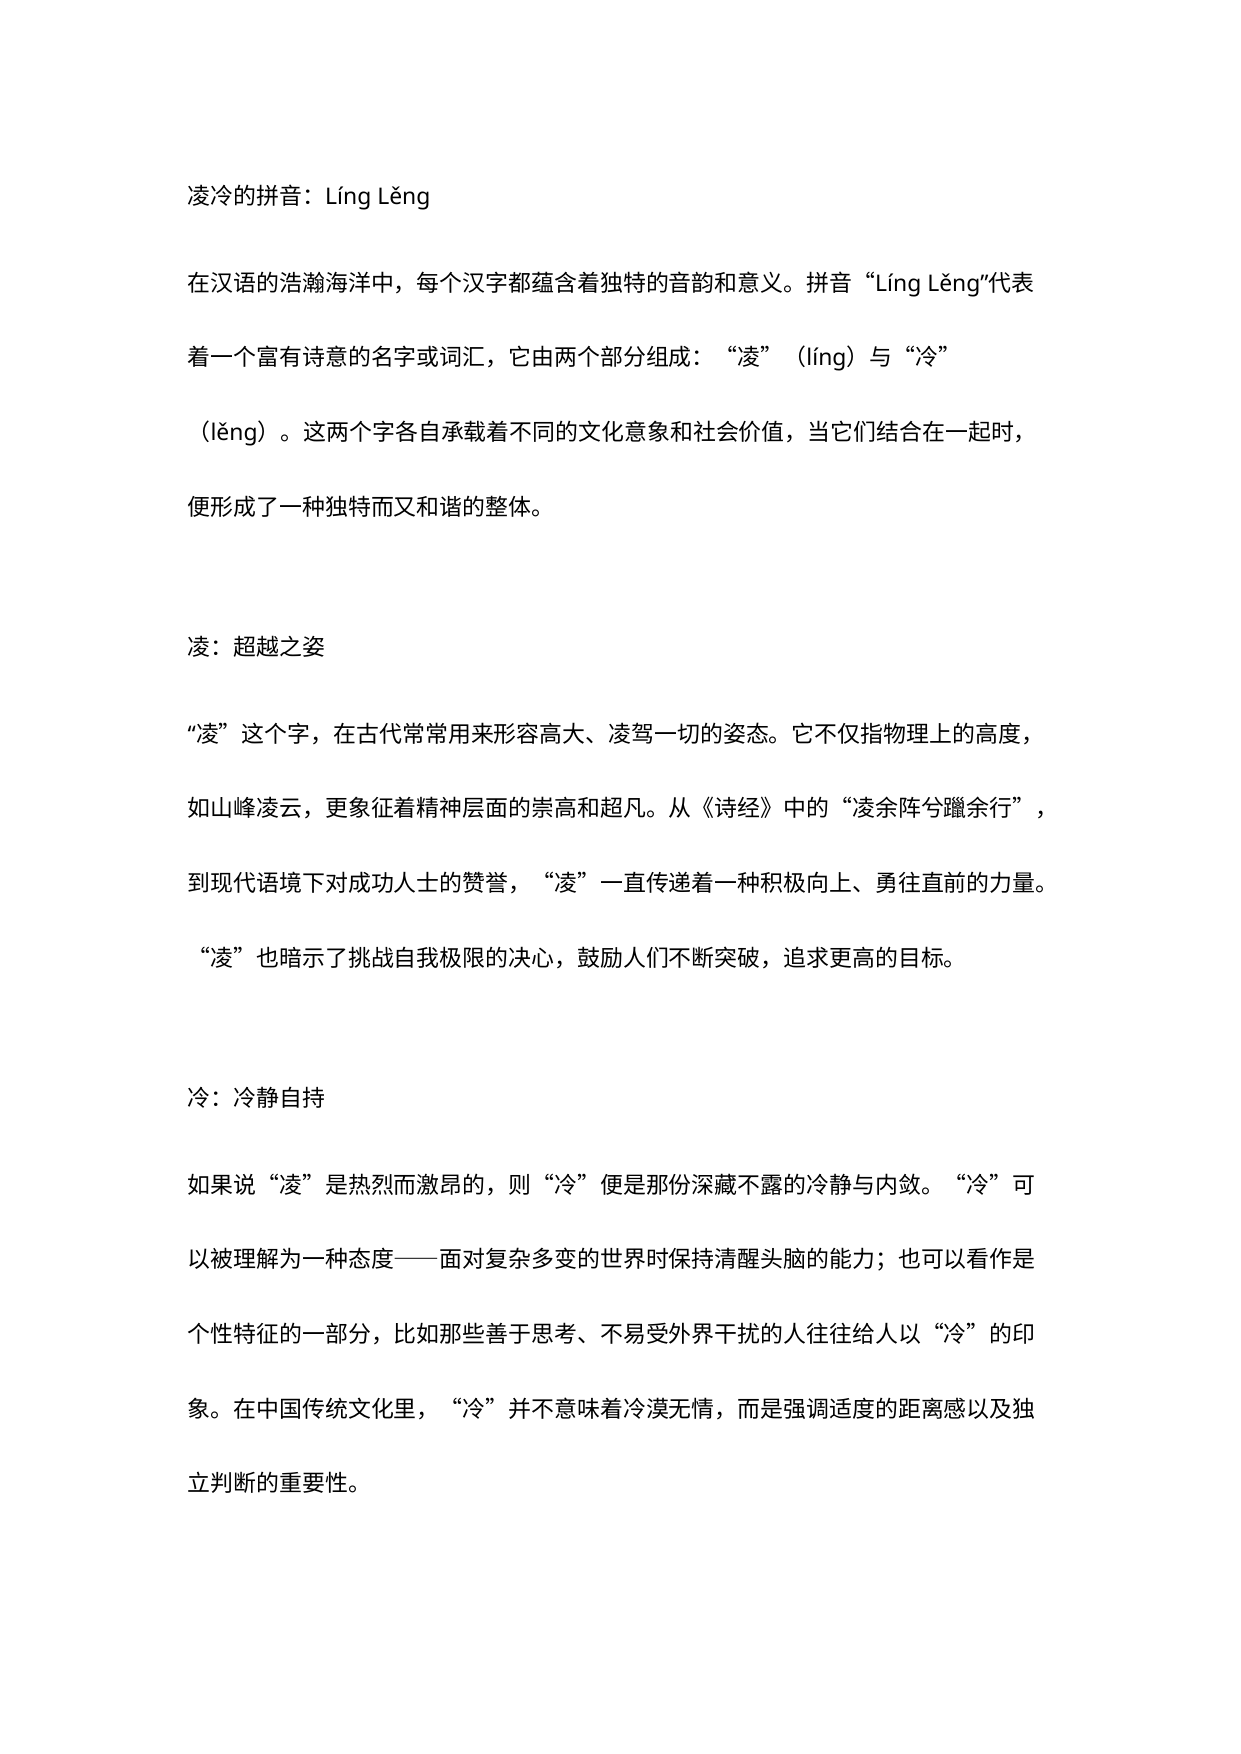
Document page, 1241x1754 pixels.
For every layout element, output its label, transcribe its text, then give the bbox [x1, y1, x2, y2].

text 凌冷的拼音：Líng Lěng [187, 162, 1053, 227]
text 在汉语的浩瀚海洋中，每个汉字都蕴含着独特的音韵和意义。拼音“Líng Lěng”代表着一个富有诗意的名字或词汇，它由两个部分组成：“凌”（líng）与“冷”（lěng）。这两个字各自承载着不同的文化意象和社会价值，当它们结合在一起时，便形成了一种独特而又和谐的整体。 [187, 249, 1053, 538]
text 凌：超越之姿 [187, 613, 1053, 678]
text 如果说“凌”是热烈而激昂的，则“冷”便是那份深藏不露的冷静与内敛。“冷”可以被理解为一种态度——面对复杂多变的世界时保持清醒头脑的能力；也可以看作是个性特征的一部分，比如那些善于思考、不易受外界干扰的人往往给人以“冷”的印象。在中国传统文化里，“冷”并不意味着冷漠无情，而是强调适度的距离感以及独立判断的重要性。 [187, 1151, 1053, 1514]
text 冷：冷静自持 [187, 1064, 1053, 1129]
text “凌”这个字，在古代常常用来形容高大、凌驾一切的姿态。它不仅指物理上的高度，如山峰凌云，更象征着精神层面的崇高和超凡。从《诗经》中的“凌余阵兮躐余行”，到现代语境下对成功人士的赞誉，“凌”一直传递着一种积极向上、勇往直前的力量。“凌”也暗示了挑战自我极限的决心，鼓励人们不断突破，追求更高的目标。 [187, 700, 1053, 989]
